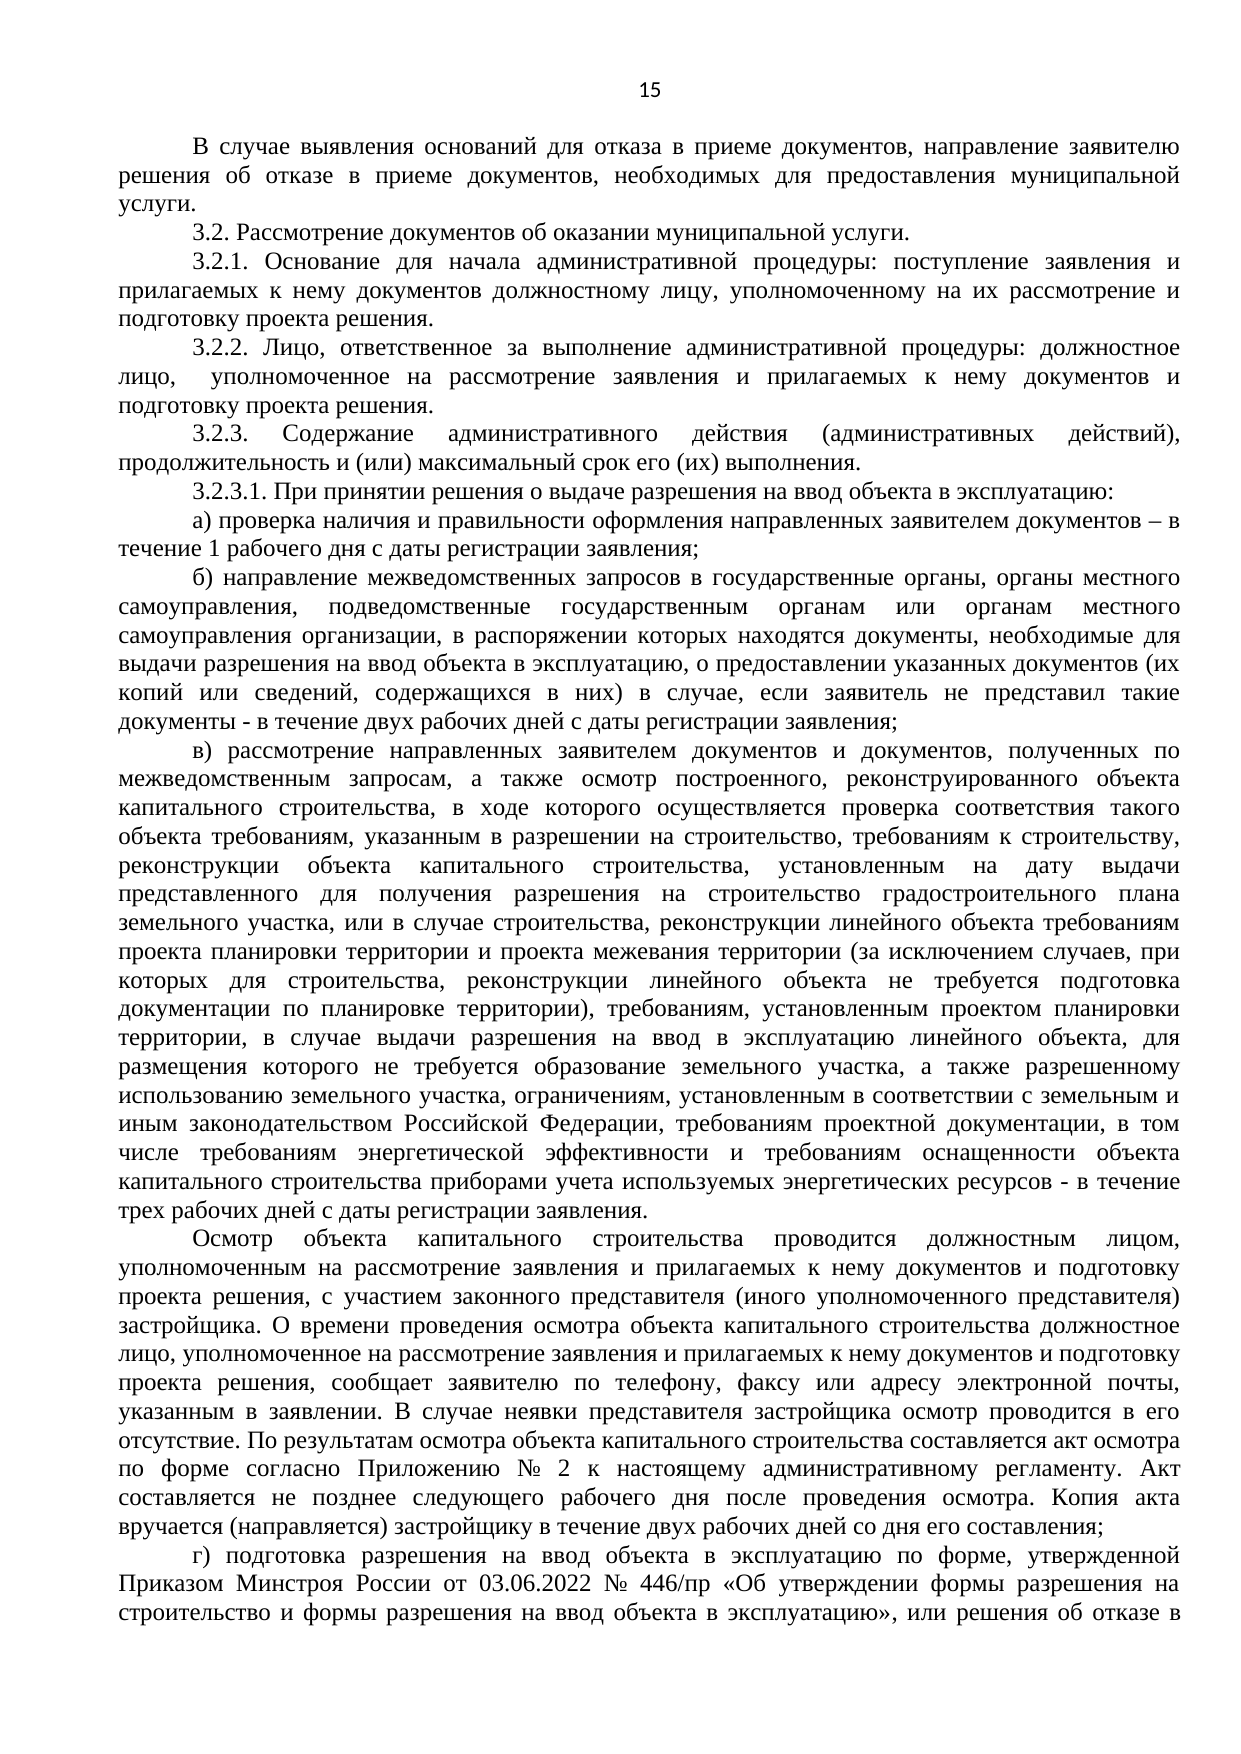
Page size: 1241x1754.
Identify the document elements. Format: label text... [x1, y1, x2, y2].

text б) направление межведомственных запросов в государственные органы, органы местного самоуправления, подведомственные государственным органам или органам местного самоуправления организации, в распоряжении которых находятся документы, необходимые для выдачи разрешения на ввод объекта в эксплуатацию, о предоставлении указанных документов (их копий или сведений, содержащихся в них) в случае, если заявитель не представил такие документы - в течение двух рабочих дней с даты регистрации заявления; [118, 562, 1181, 735]
text 3.2.1. Основание для начала административной процедуры: поступление заявления и прилагаемых к нему документов должностному лицу, уполномоченному на их рассмотрение и подготовку проекта решения. [118, 246, 1181, 332]
text 3.2. Рассмотрение документов об оказании муниципальной услуги. [118, 217, 1181, 246]
text в) рассмотрение направленных заявителем документов и документов, полученных по межведомственным запросам, а также осмотр построенного, реконструированного объекта капитального строительства, в ходе которого осуществляется проверка соответствия такого объекта требованиям, указанным в разрешении на строительство, требованиям к строительству, реконструкции объекта капитального строительства, установленным на дату выдачи представленного для получения разрешения на строительство градостроительного плана земельного участка, или в случае строительства, реконструкции линейного объекта требованиям проекта планировки территории и проекта межевания территории (за исключением случаев, при которых для строительства, реконструкции линейного объекта не требуется подготовка документации по планировке территории), требованиям, установленным проектом планировки территории, в случае выдачи разрешения на ввод в эксплуатацию линейного объекта, для размещения которого не требуется образование земельного участка, а также разрешенному использованию земельного участка, ограничениям, установленным в соответствии с земельным и иным законодательством Российской Федерации, требованиям проектной документации, в том числе требованиям энергетической эффективности и требованиям оснащенности объекта капитального строительства приборами учета используемых энергетических ресурсов - в течение трех рабочих дней с даты регистрации заявления. [118, 735, 1181, 1223]
text а) проверка наличия и правильности оформления направленных заявителем документов – в течение 1 рабочего дня с даты регистрации заявления; [118, 505, 1181, 562]
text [118, 1540, 1181, 1626]
text 3.2.3. Содержание административного действия (административных действий), продолжительность и (или) максимальный срок его (их) выполнения. [118, 418, 1181, 476]
text В случае выявления оснований для отказа в приеме документов, направление заявителю решения об отказе в приеме документов, необходимых для предоставления муниципальной услуги. [118, 131, 1181, 217]
text 3.2.3.1. При принятии решения о выдаче разрешения на ввод объекта в эксплуатацию: [118, 476, 1181, 505]
text Осмотр объекта капитального строительства проводится должностным лицом, уполномоченным на рассмотрение заявления и прилагаемых к нему документов и подготовку проекта решения, с участием законного представителя (иного уполномоченного представителя) застройщика. О времени проведения осмотра объекта капитального строительства должностное лицо, уполномоченное на рассмотрение заявления и прилагаемых к нему документов и подготовку проекта решения, сообщает заявителю по телефону, факсу или адресу электронной почты, указанным в заявлении. В случае неявки представителя застройщика осмотр проводится в его отсутствие. По результатам осмотра объекта капитального строительства составляется акт осмотра по форме согласно Приложению № 2 к настоящему административному регламенту. Акт составляется не позднее следующего рабочего дня после проведения осмотра. Копия акта вручается (направляется) застройщику в течение двух рабочих дней со дня его составления; [118, 1223, 1181, 1540]
text 3.2.2. Лицо, ответственное за выполнение административной процедуры: должностное лицо, уполномоченное на рассмотрение заявления и прилагаемых к нему документов и подготовку проекта решения. [118, 332, 1181, 418]
